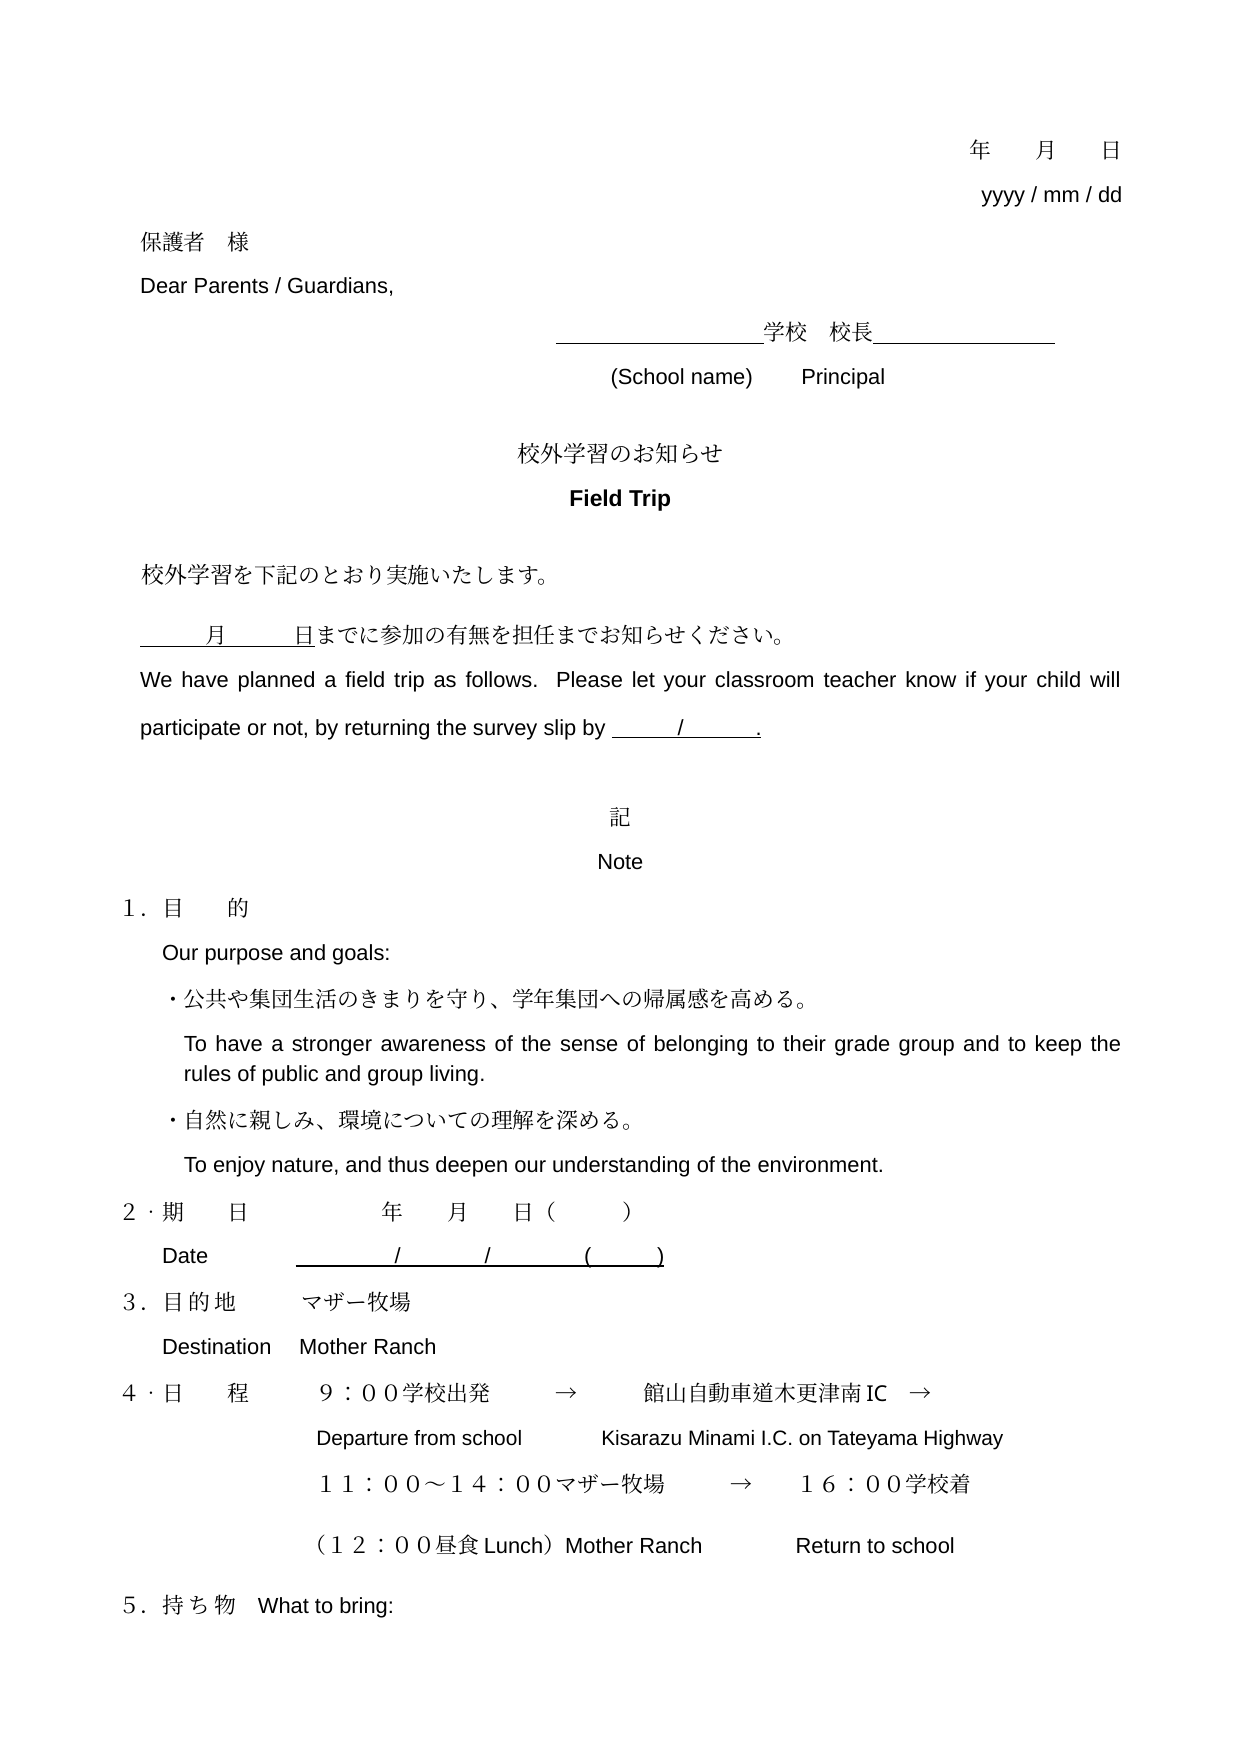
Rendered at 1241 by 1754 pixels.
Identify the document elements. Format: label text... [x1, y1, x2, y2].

text yyyy / mm / dd [140, 180, 1122, 210]
text Date / / ( ) [140, 1241, 1122, 1271]
text Departure from school Kisarazu Minami I.C. on [118, 1423, 1122, 1453]
subtitle 記 [118, 786, 1122, 847]
text (School name) Principal [118, 362, 1122, 392]
text To have a stronger awareness of the sense of belonging to their grade group and to keep the rules of public and group living. [184, 1028, 1122, 1089]
text （１２：００昼食Lunch）Mother Ranch Return to school [118, 1513, 1122, 1574]
text ５．持ち物 What to bring: [118, 1574, 1122, 1635]
text 年 月 日 [118, 119, 1122, 180]
text 保護者 様 [118, 210, 1078, 271]
text ・公共や集団生活のきまりを守り、学年集団への帰属感を高める。 [162, 968, 1122, 1028]
text Dear Parents / Guardians, [118, 271, 1122, 301]
text 月 日までに参加の有無を担任までお知らせください。 [118, 604, 1122, 665]
text 学校 校長 [512, 301, 1122, 362]
text We have planned a field trip as follows. Please let your classroom teacher know if your child will participate or not, by returning the survey slip by / . [140, 665, 1122, 756]
subtitle Note [118, 847, 1122, 877]
text １１：００～１４：００マザー牧場 → １６：００学校着 [118, 1453, 1122, 1513]
text Destination Mother Ranch [118, 1332, 1122, 1362]
text 校外学習を下記のとおり実施いたします。 [118, 543, 1122, 604]
text ２．期 日 年 月 日（ ） [118, 1180, 1122, 1241]
text Field Trip [118, 483, 1122, 513]
text ３．目的地 マザー牧場 [118, 1271, 1122, 1332]
text Our purpose and goals: [140, 938, 1122, 968]
text To enjoy nature, and thus deepen our understanding of the environment. [184, 1150, 1122, 1180]
text 校外学習のお知らせ [118, 422, 1122, 483]
text ・自然に親しみ、環境についての理解を深める。 [162, 1089, 1122, 1150]
text １．目 的 [118, 877, 1122, 938]
text ４．日 程 ９：００学校出発 → 館山自動車道木更津南IC → [118, 1362, 1122, 1423]
